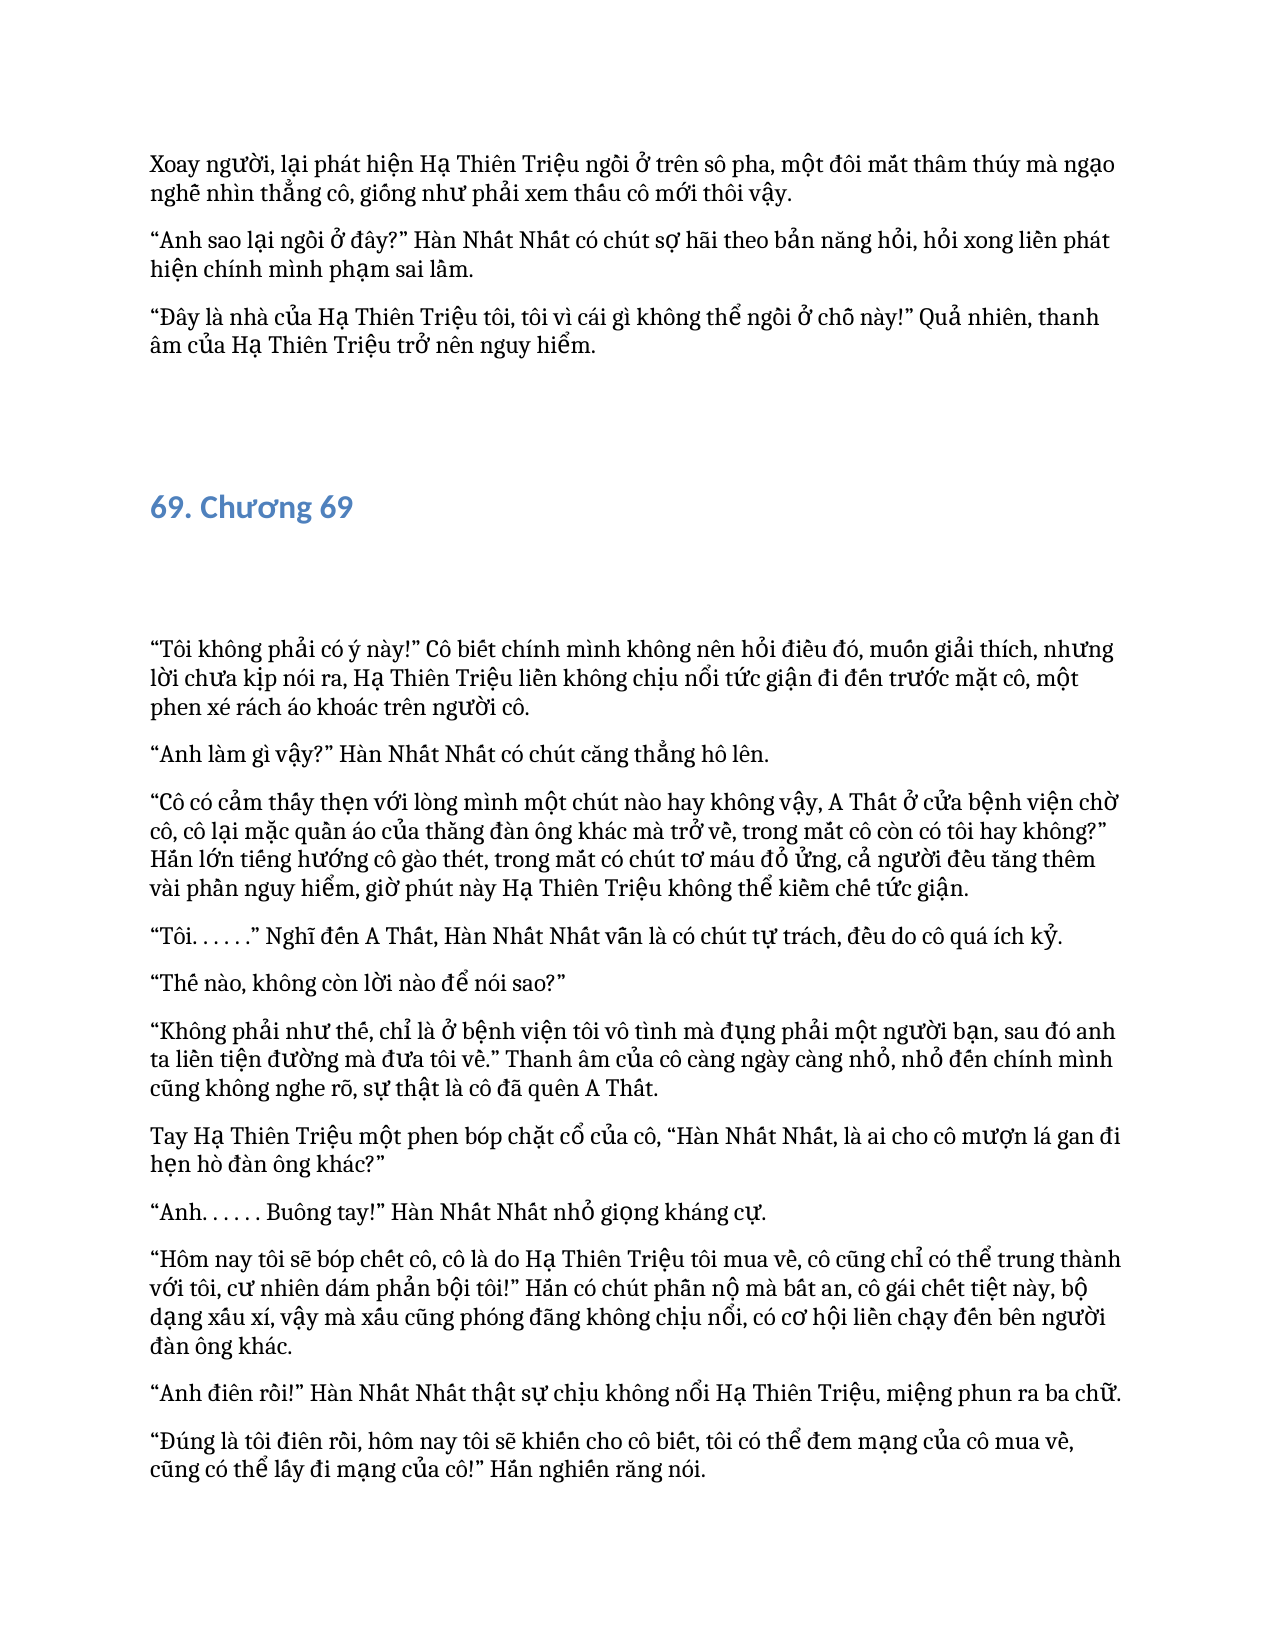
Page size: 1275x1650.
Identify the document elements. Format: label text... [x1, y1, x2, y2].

subtitle 69. Chương 69 [150, 486, 1125, 527]
text “Anh điên rồi!” Hàn Nhất Nhất thật sự chịu không nổi Hạ Thiên Triệu, miệng phun ra ba chữ. [150, 1379, 1125, 1408]
text Tay Hạ Thiên Triệu một phen bóp chặt cổ của cô, “Hàn Nhất Nhất, là ai cho cô mượn lá gan đi hẹn hò đàn ông khác?” [150, 1122, 1125, 1179]
text “Anh làm gì vậy?” Hàn Nhất Nhất có chút căng thẳng hô lên. [150, 740, 1125, 769]
text “Tôi. . . . . .” Nghĩ đến A Thất, Hàn Nhất Nhất vẫn là có chút tự trách, đều do cô quá ích kỷ. [150, 922, 1125, 950]
text “Anh sao lại ngồi ở đây?” Hàn Nhất Nhất có chút sợ hãi theo bản năng hỏi, hỏi xong liền phát hiện chính mình phạm sai lầm. [150, 226, 1125, 284]
text “Cô có cảm thấy thẹn với lòng mình một chút nào hay không vậy, A Thất ở cửa bệnh viện chờ cô, cô lại mặc quần áo của thằng đàn ông khác mà trở về, trong mắt cô còn có tôi hay không?” Hắn lớn tiếng hướng cô gào thét, trong mắt có chút tơ máu đỏ ửng, cả người đều tăng thêm vài phần nguy hiểm, giờ phút này Hạ Thiên Triệu không thể kiềm chế tức giận. [150, 788, 1125, 903]
text “Đây là nhà của Hạ Thiên Triệu tôi, tôi vì cái gì không thể ngồi ở chỗ này!” Quả nhiên, thanh âm của Hạ Thiên Triệu trở nên nguy hiểm. [150, 302, 1125, 360]
text “Hôm nay tôi sẽ bóp chết cô, cô là do Hạ Thiên Triệu tôi mua về, cô cũng chỉ có thể trung thành với tôi, cư nhiên dám phản bội tôi!” Hắn có chút phẫn nộ mà bất an, cô gái chết tiệt này, bộ dạng xấu xí, vậy mà xấu cũng phóng đãng không chịu nổi, có cơ hội liền chạy đến bên người đàn ông khác. [150, 1245, 1125, 1360]
text Xoay người, lại phát hiện Hạ Thiên Triệu ngồi ở trên sô pha, một đôi mắt thâm thúy mà ngạo nghễ nhìn thẳng cô, giống như phải xem thấu cô mới thôi vậy. [150, 150, 1125, 207]
text “Thế nào, không còn lời nào để nói sao?” [150, 969, 1125, 998]
text “Không phải như thế, chỉ là ở bệnh viện tôi vô tình mà đụng phải một người bạn, sau đó anh ta liền tiện đường mà đưa tôi về.” Thanh âm của cô càng ngày càng nhỏ, nhỏ đến chính mình cũng không nghe rõ, sự thật là cô đã quên A Thất. [150, 1017, 1125, 1103]
text “Anh. . . . . . Buông tay!” Hàn Nhất Nhất nhỏ giọng kháng cự. [150, 1198, 1125, 1227]
text “Tôi không phải có ý này!” Cô biết chính mình không nên hỏi điều đó, muốn giải thích, nhưng lời chưa kịp nói ra, Hạ Thiên Triệu liền không chịu nổi tức giận đi đến trước mặt cô, một phen xé rách áo khoác trên người cô. [150, 635, 1125, 722]
text “Đúng là tôi điên rồi, hôm nay tôi sẽ khiến cho cô biết, tôi có thể đem mạng của cô mua về, cũng có thể lấy đi mạng của cô!” Hắn nghiến răng nói. [150, 1427, 1125, 1484]
